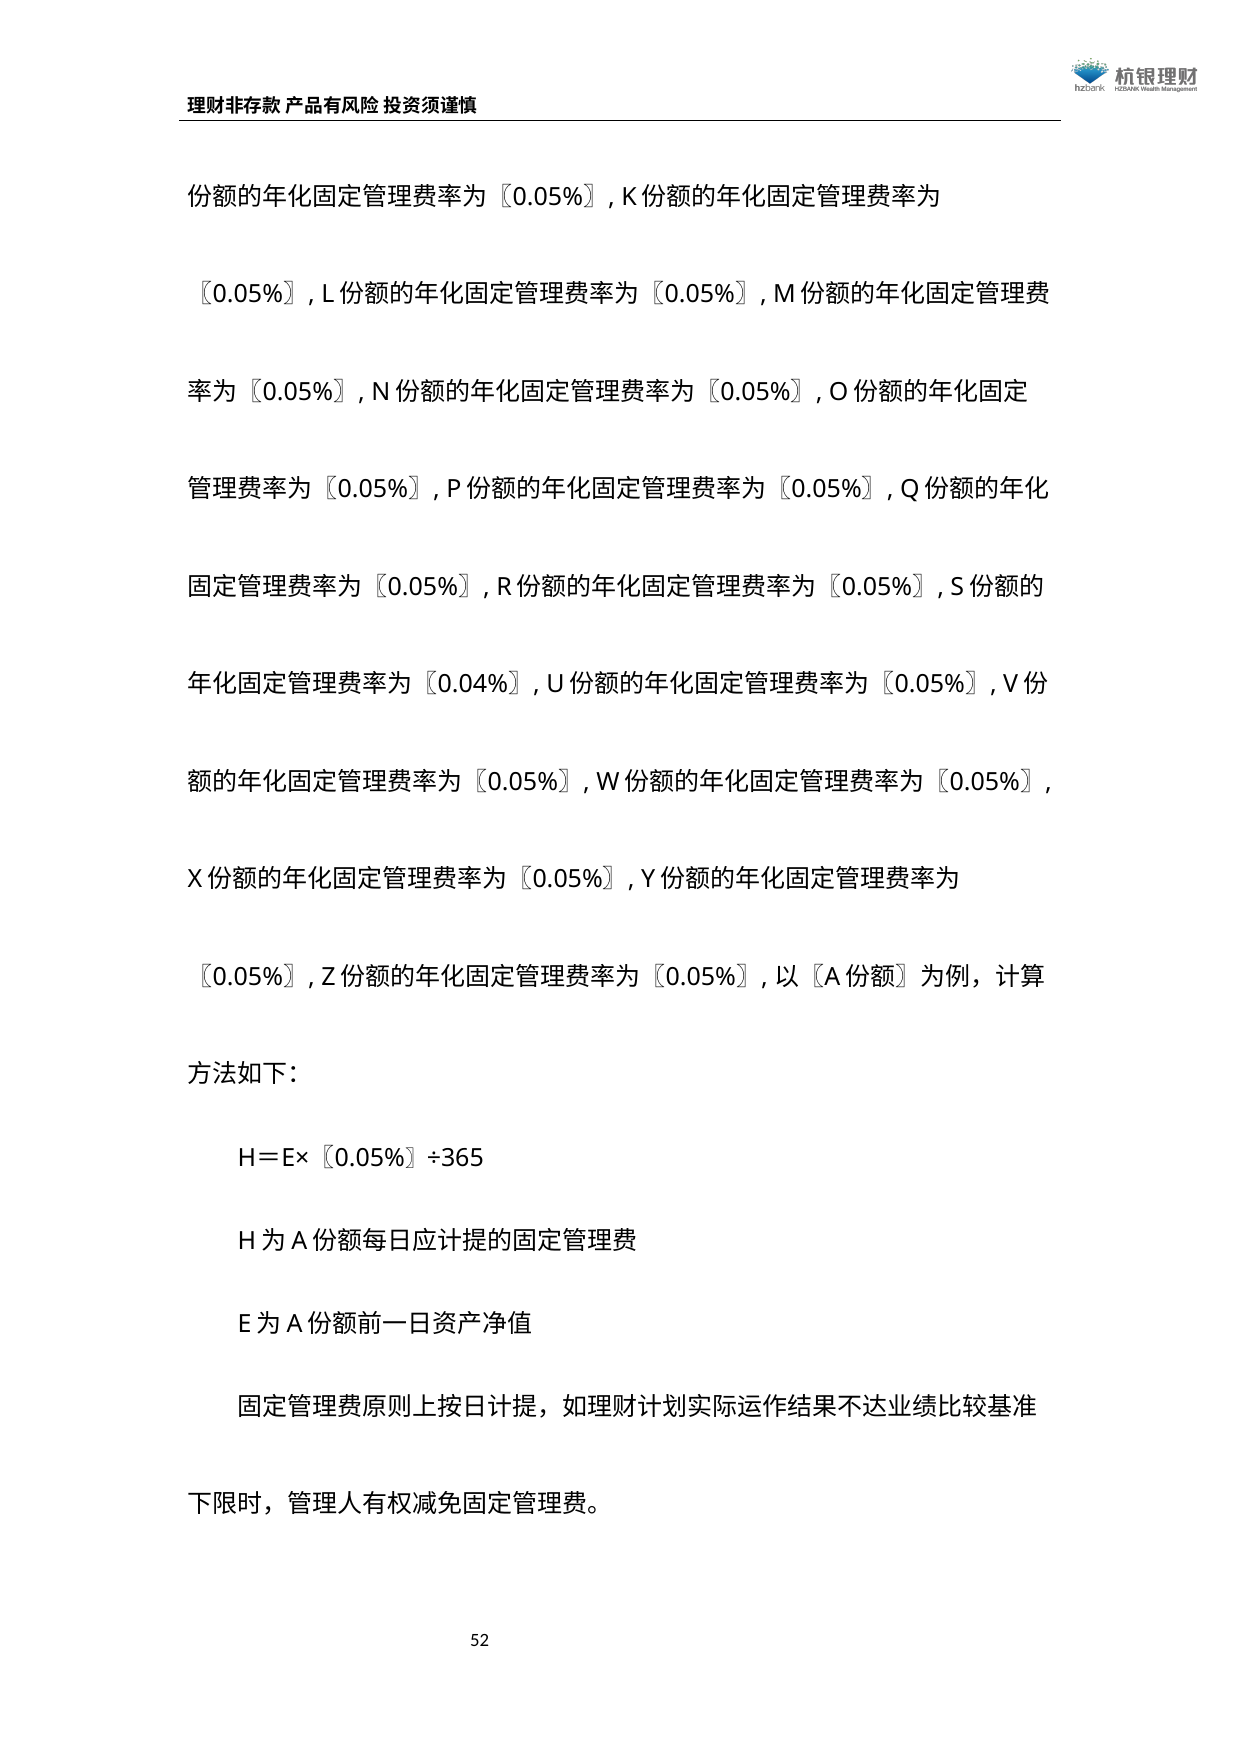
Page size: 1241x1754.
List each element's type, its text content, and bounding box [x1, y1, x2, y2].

text 固定管理费原则上按日计提，如理财计划实际运作结果不达业绩比较基准下限时，管理人有权减免固定管理费。 [187, 1372, 1053, 1534]
text H＝E×〖0.05%〗÷365 [187, 1123, 1053, 1188]
picture [1027, 0, 1240, 151]
text E为A份额前一日资产净值 [187, 1289, 1053, 1354]
text H为A份额每日应计提的固定管理费 [187, 1206, 1053, 1271]
